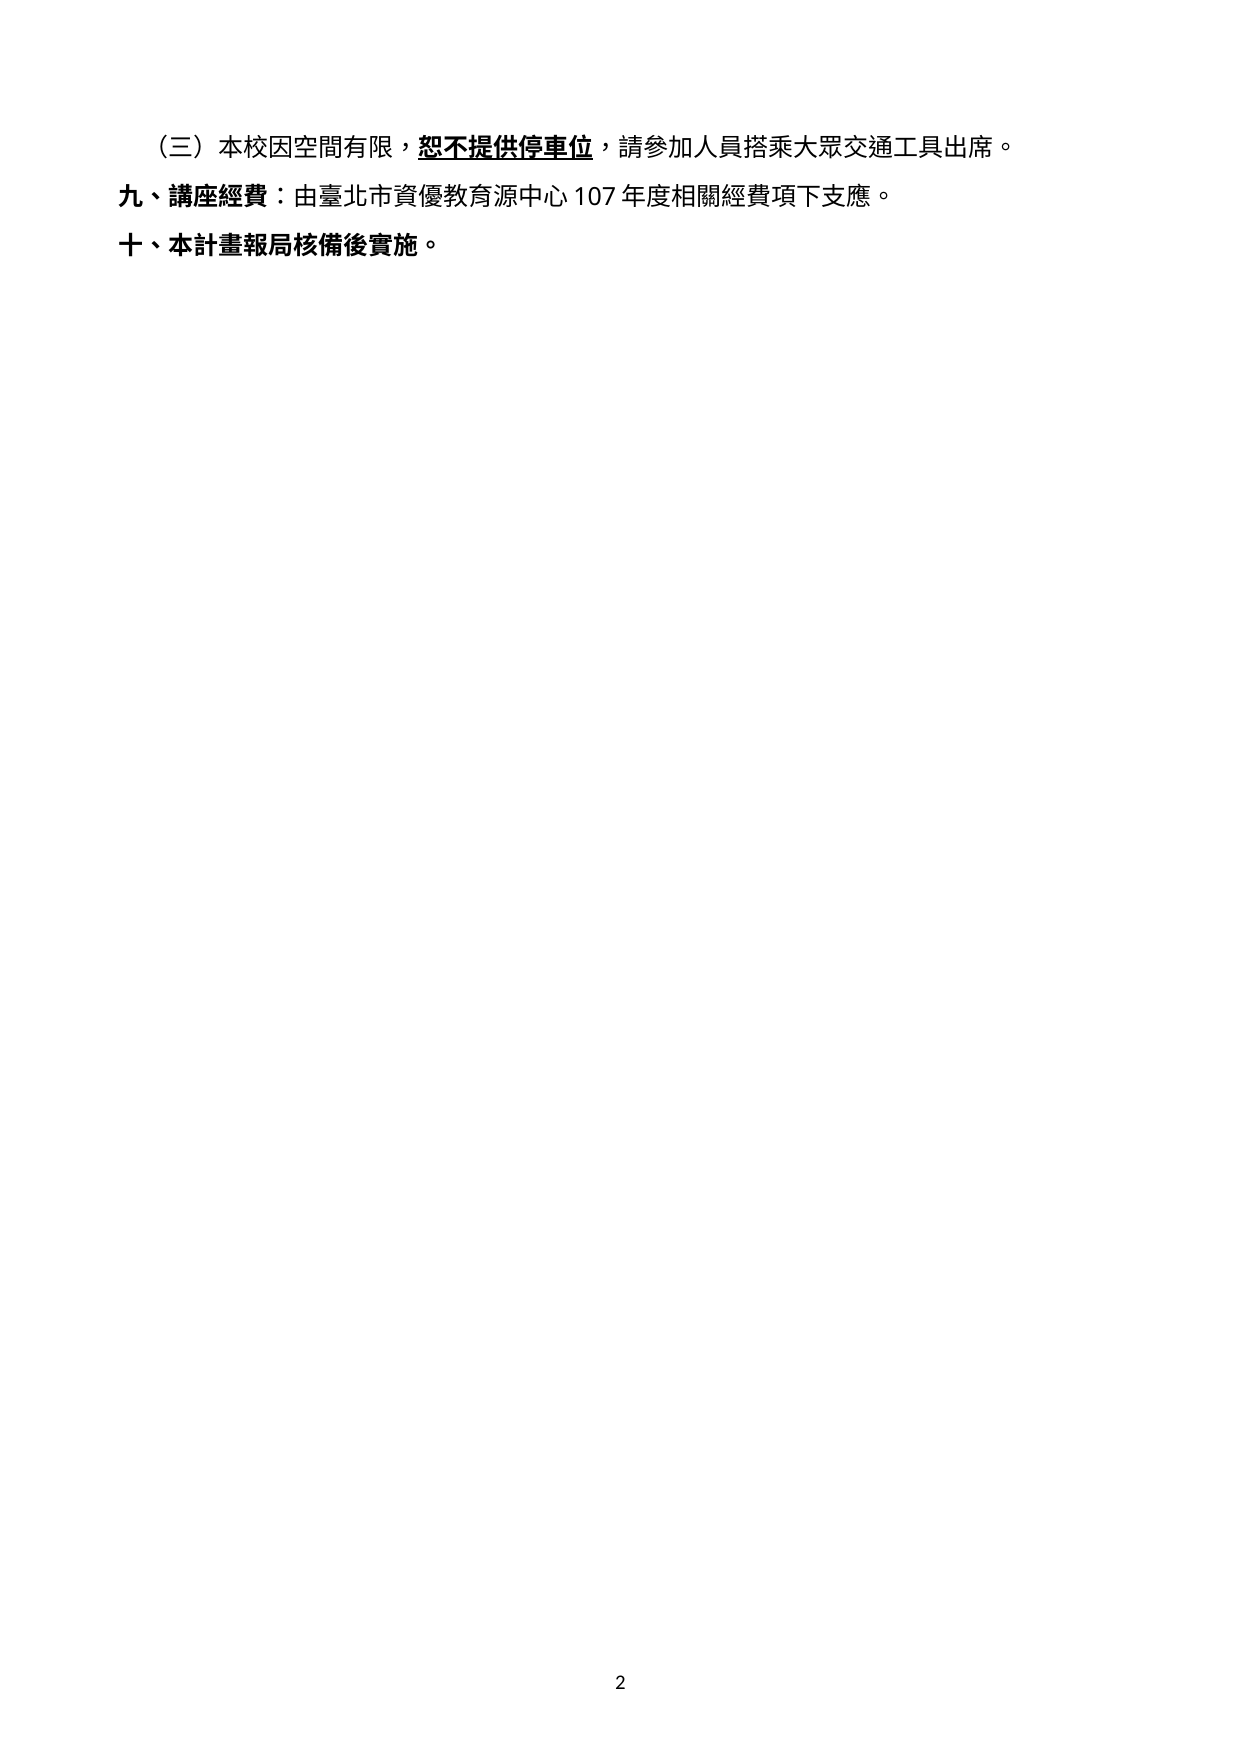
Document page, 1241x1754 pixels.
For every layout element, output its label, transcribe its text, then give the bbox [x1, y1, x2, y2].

text 十、本計畫報局核備後實施。 [118, 226, 1122, 262]
text 九、講座經費：由臺北市資優教育源中心107年度相關經費項下支應。 [118, 176, 1122, 213]
text （三）本校因空間有限，恕不提供停車位，請參加人員搭乘大眾交通工具出席。 [143, 127, 1122, 163]
